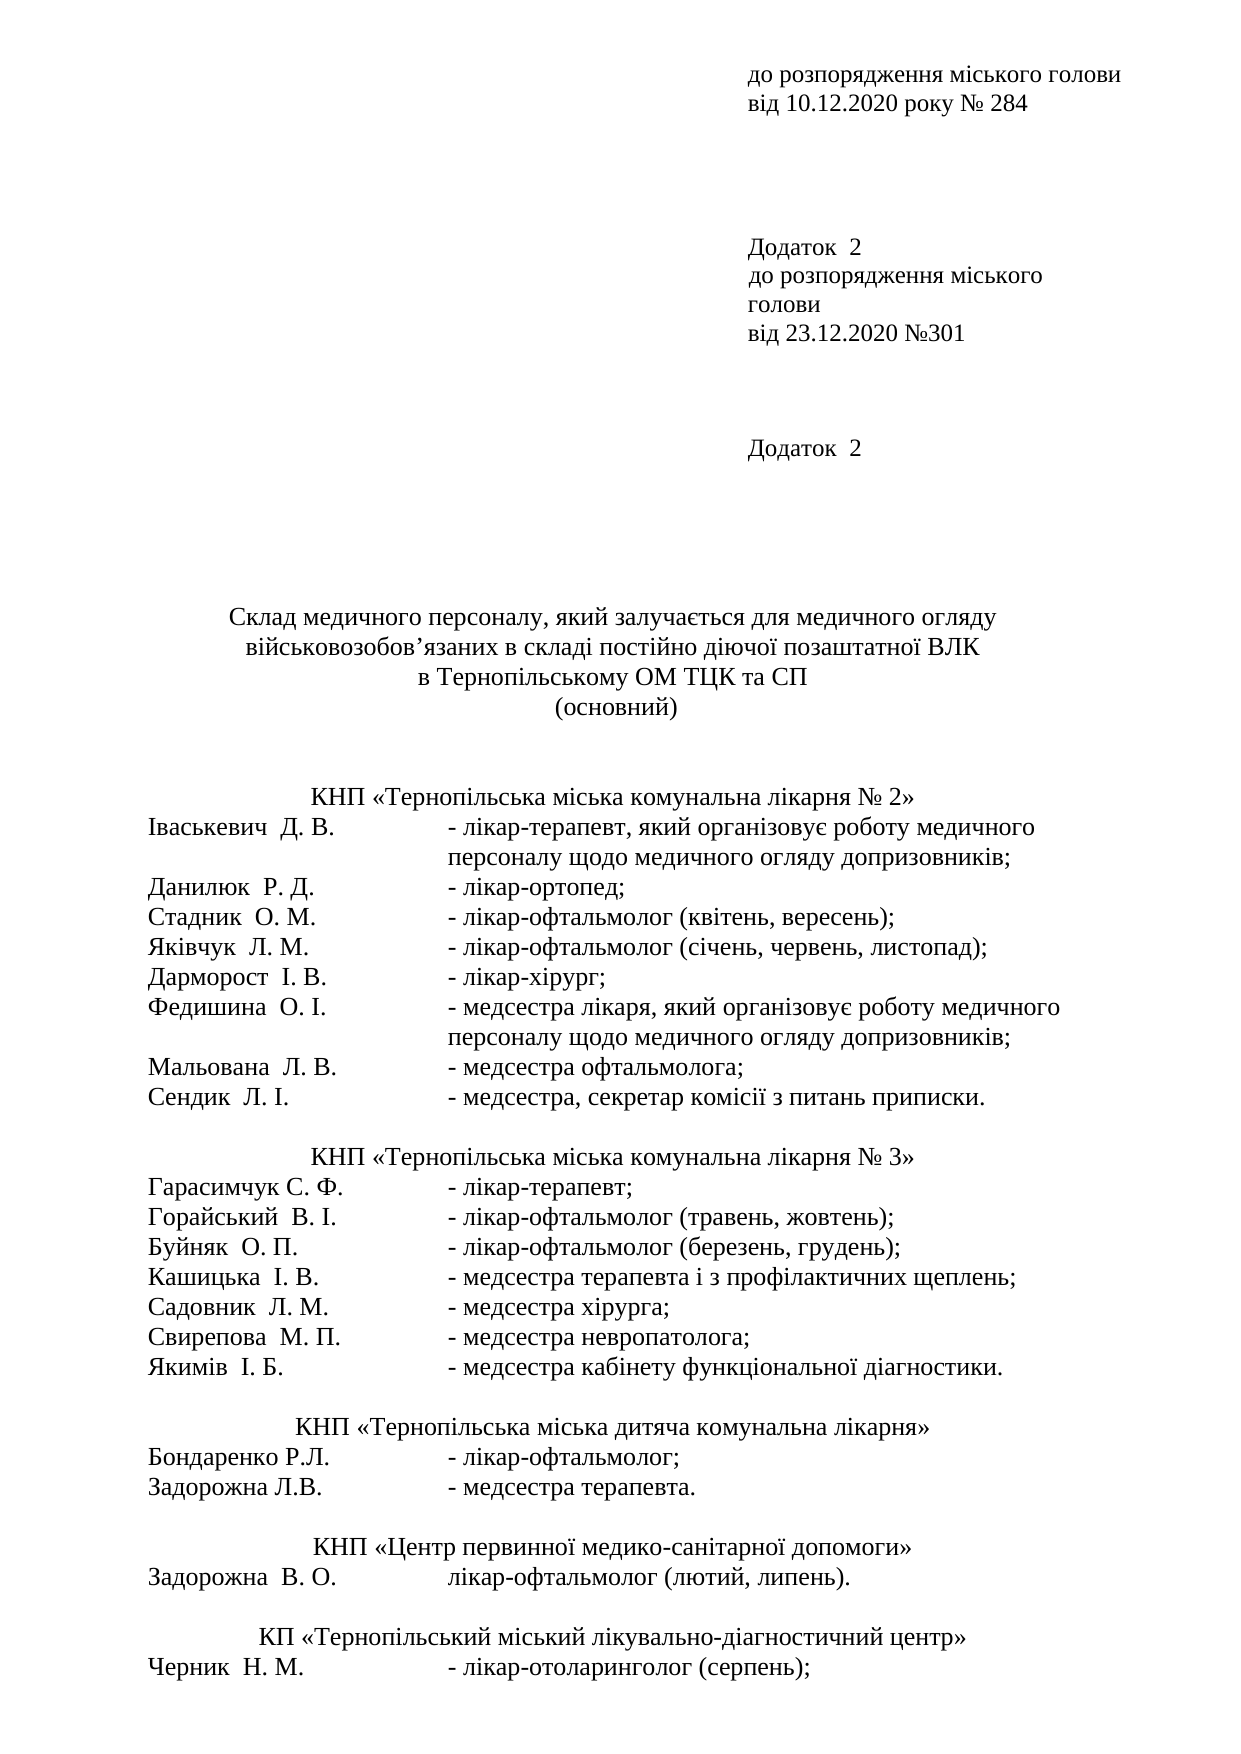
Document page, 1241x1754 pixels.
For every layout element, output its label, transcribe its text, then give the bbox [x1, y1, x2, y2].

text Задорожна Л.В. - медсестра терапевта. [148, 1471, 1078, 1501]
text Кашицька І. В. - медсестра терапевта і з профілактичних щеплень; [148, 1261, 1078, 1291]
text в Тернопільському ОМ ТЦК та СП [148, 661, 1078, 691]
text Додаток 2 [148, 433, 1078, 462]
text (основний) [148, 691, 1078, 721]
text Дарморост І. В. - лікар-хірург; [148, 961, 1078, 991]
text від 10.12.2020 року № 284 [523, 88, 1137, 117]
text Стадник О. М. - лікар-офтальмолог (квітень, вересень); [148, 901, 1078, 931]
text Яківчук Л. М. - лікар-офтальмолог (січень, червень, листопад); [148, 931, 1078, 961]
text Садовник Л. М. - медсестра хірурга; [148, 1291, 1078, 1321]
text Сендик Л. І. - медсестра, секретар комісії з питань приписки. [148, 1081, 1078, 1111]
text Іваськевич Д. В. - лікар-терапевт, який організовує роботу медичного [148, 811, 1078, 841]
text персоналу щодо медичного огляду допризовників; [373, 1021, 1078, 1051]
text Свирепова М. П. - медсестра невропатолога; [148, 1321, 1078, 1351]
text КНП «Тернопільська міська комунальна лікарня № 2» [148, 781, 1078, 811]
text Буйняк О. П. - лікар-офтальмолог (березень, грудень); [148, 1231, 1078, 1261]
text КНП «Тернопільська міська дитяча комунальна лікарня» [148, 1411, 1078, 1441]
text Задорожна В. О. лікар-офтальмолог (лютий, липень). [148, 1561, 1078, 1591]
text до розпорядження міського голови [458, 59, 1137, 88]
text Бондаренко Р.Л. - лікар-офтальмолог; [148, 1441, 1078, 1471]
text Федишина О. І. - медсестра лікаря, який організовує роботу медичного [148, 991, 1078, 1021]
text Горайський В. І. - лікар-офтальмолог (травень, жовтень); [148, 1201, 1078, 1231]
text до розпорядження міського голови [748, 260, 1078, 318]
text персоналу щодо медичного огляду допризовників; [373, 841, 1078, 871]
text Гарасимчук С. Ф. - лікар-терапевт; [148, 1171, 1078, 1201]
text Склад медичного персоналу, який залучається для медичного огляду військовозобов’язаних в складі постійно діючої позаштатної ВЛК [148, 601, 1078, 661]
text Якимів І. Б. - медсестра кабінету функціональної діагностики. [148, 1351, 1078, 1381]
text Черник Н. М. - лікар-отоларинголог (серпень); [148, 1651, 1078, 1681]
text КНП «Тернопільська міська комунальна лікарня № 3» [148, 1141, 1078, 1171]
text КП «Тернопільський міський лікувально-діагностичний центр» [148, 1621, 1078, 1651]
text Додаток 2 [673, 232, 1078, 260]
text Данилюк Р. Д. - лікар-ортопед; [148, 871, 1078, 901]
text від 23.12.2020 №301 [523, 318, 1078, 347]
text КНП «Центр первинної медико-санітарної допомоги» [148, 1531, 1078, 1561]
text Мальована Л. В. - медсестра офтальмолога; [148, 1051, 1078, 1081]
